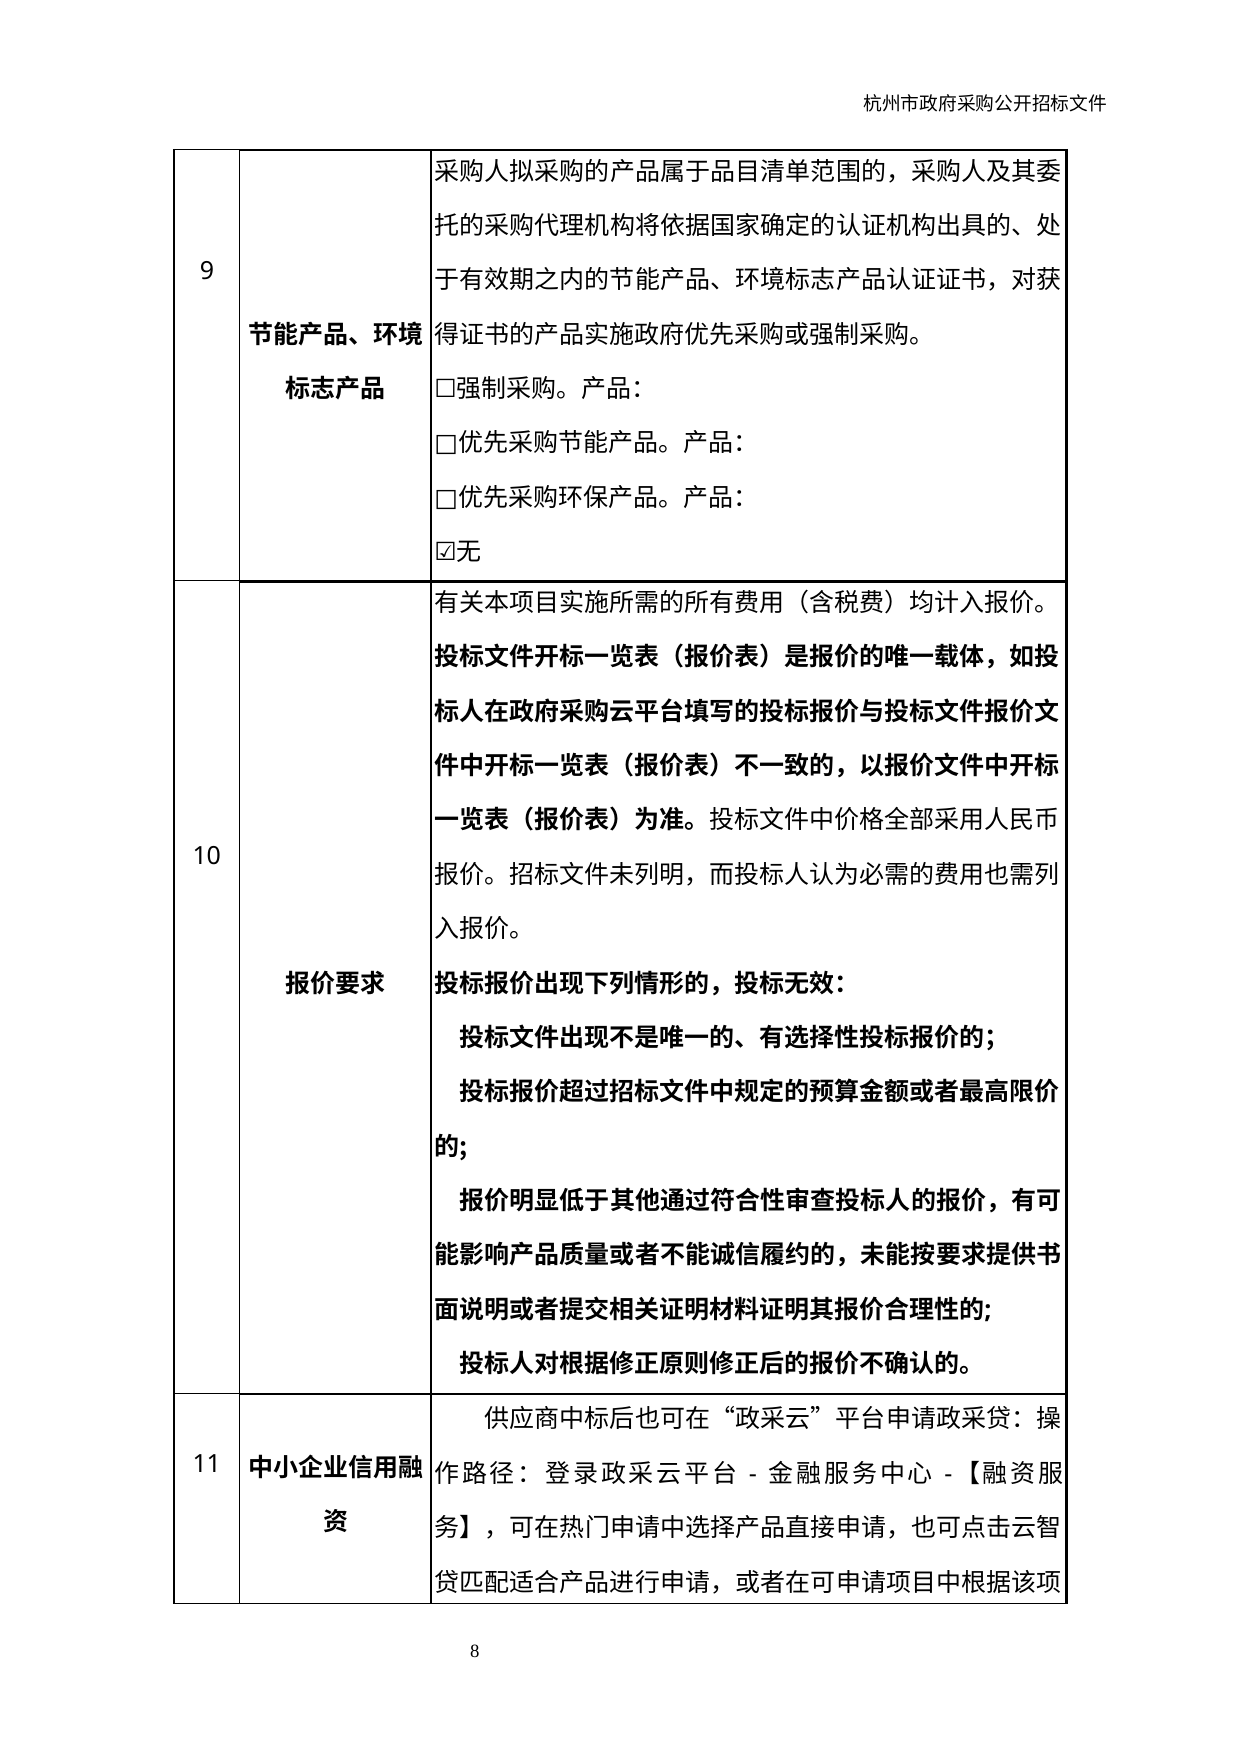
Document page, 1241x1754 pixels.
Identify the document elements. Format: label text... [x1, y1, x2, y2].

table_cell 9 [175, 150, 239, 580]
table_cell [432, 1395, 1065, 1603]
table_cell 10 [175, 581, 239, 1392]
table_cell 节能产品、环境标志产品 [240, 151, 430, 580]
table_cell 中小企业信用融资 [240, 1395, 430, 1603]
table_cell 有关本项目实施所需的所有费用（含税费）均计入报价。投标文件开标一览表（报价表）是报价的唯一载体，如投标人在政府采购云平台填写的投标报价与投标文件报价文件中开标一览表（报价表）不一致的，以报价文件中开标一览表（报价表）为准。投标文件中价格全部采用人民币报价。招标文件未列明，而投标人认为必需的费用也需列入报价。 投标报价出现下列情形的，投标无效： 投标文件出现不是唯一的、有选择性投标报价的； 投标报价超过招标文件中规定的预算金额或者最高限价的; 报价明显低于其他通过符合性审查投标人的报价，有可能影响产品质量或者不能诚信履约的，未能按要求提供书面说明或者提交相关证明材料证明其报价合理性的; 投标人对根据修正原则修正后的报价不确认的。 [432, 583, 1065, 1392]
table_cell 采购人拟采购的产品属于品目清单范围的，采购人及其委托的采购代理机构将依据国家确定的认证机构出具的、处于有效期之内的节能产品、环境标志产品认证证书，对获得证书的产品实施政府优先采购或强制采购。 ☐强制采购。产品： □优先采购节能产品。产品： □优先采购环保产品。产品： ☑无 [432, 151, 1065, 580]
table_cell 11 [175, 1394, 239, 1603]
table_cell 报价要求 [240, 583, 430, 1392]
